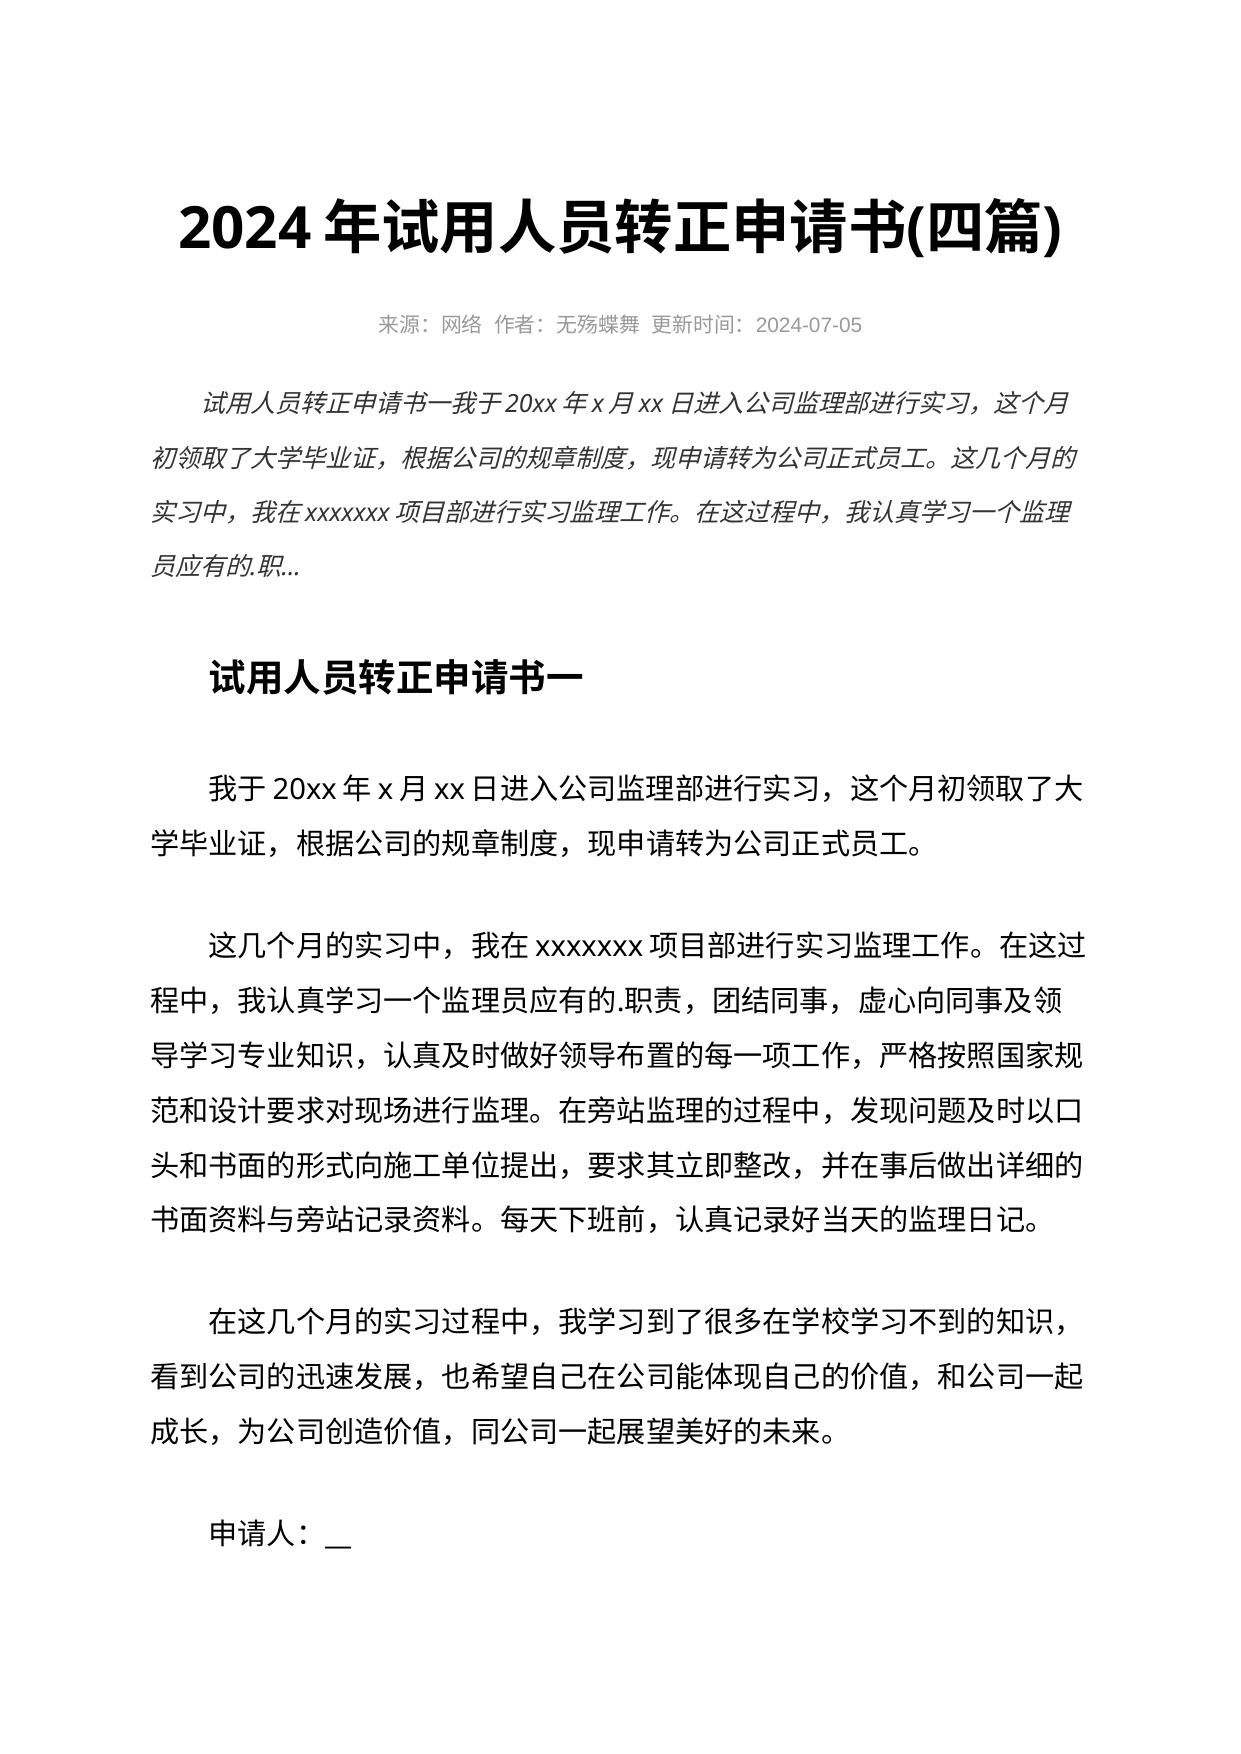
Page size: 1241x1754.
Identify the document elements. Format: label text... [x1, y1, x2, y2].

text 在这几个月的实习过程中，我学习到了很多在学校学习不到的知识，看到公司的迅速发展，也希望自己在公司能体现自己的价值，和公司一起成长，为公司创造价值，同公司一起展望美好的未来。 [150, 1299, 1090, 1451]
subtitle 2024年试用人员转正申请书(四篇) [150, 181, 1090, 266]
text 试用人员转正申请书一我于20xx年x月xx日进入公司监理部进行实习，这个月初领取了大学毕业证，根据公司的规章制度，现申请转为公司正式员工。这几个月的实习中，我在xxxxxxx项目部进行实习监理工作。在这过程中，我认真学习一个监理员应有的.职... [150, 384, 1090, 583]
text 我于20xx年x月xx日进入公司监理部进行实习，这个月初领取了大学毕业证，根据公司的规章制度，现申请转为公司正式员工。 [150, 766, 1090, 863]
text 来源：网络 作者：无殇蝶舞 更新时间：2024-07-05 [150, 313, 1090, 337]
text 申请人：__ [150, 1510, 1090, 1553]
text 这几个月的实习中，我在xxxxxxx项目部进行实习监理工作。在这过程中，我认真学习一个监理员应有的.职责，团结同事，虚心向同事及领导学习专业知识，认真及时做好领导布置的每一项工作，严格按照国家规范和设计要求对现场进行监理。在旁站监理的过程中，发现问题及时以口头和书面的形式向施工单位提出，要求其立即整改，并在事后做出详细的书面资料与旁站记录资料。每天下班前，认真记录好当天的监理日记。 [150, 922, 1090, 1239]
text 试用人员转正申请书一 [150, 648, 1090, 702]
